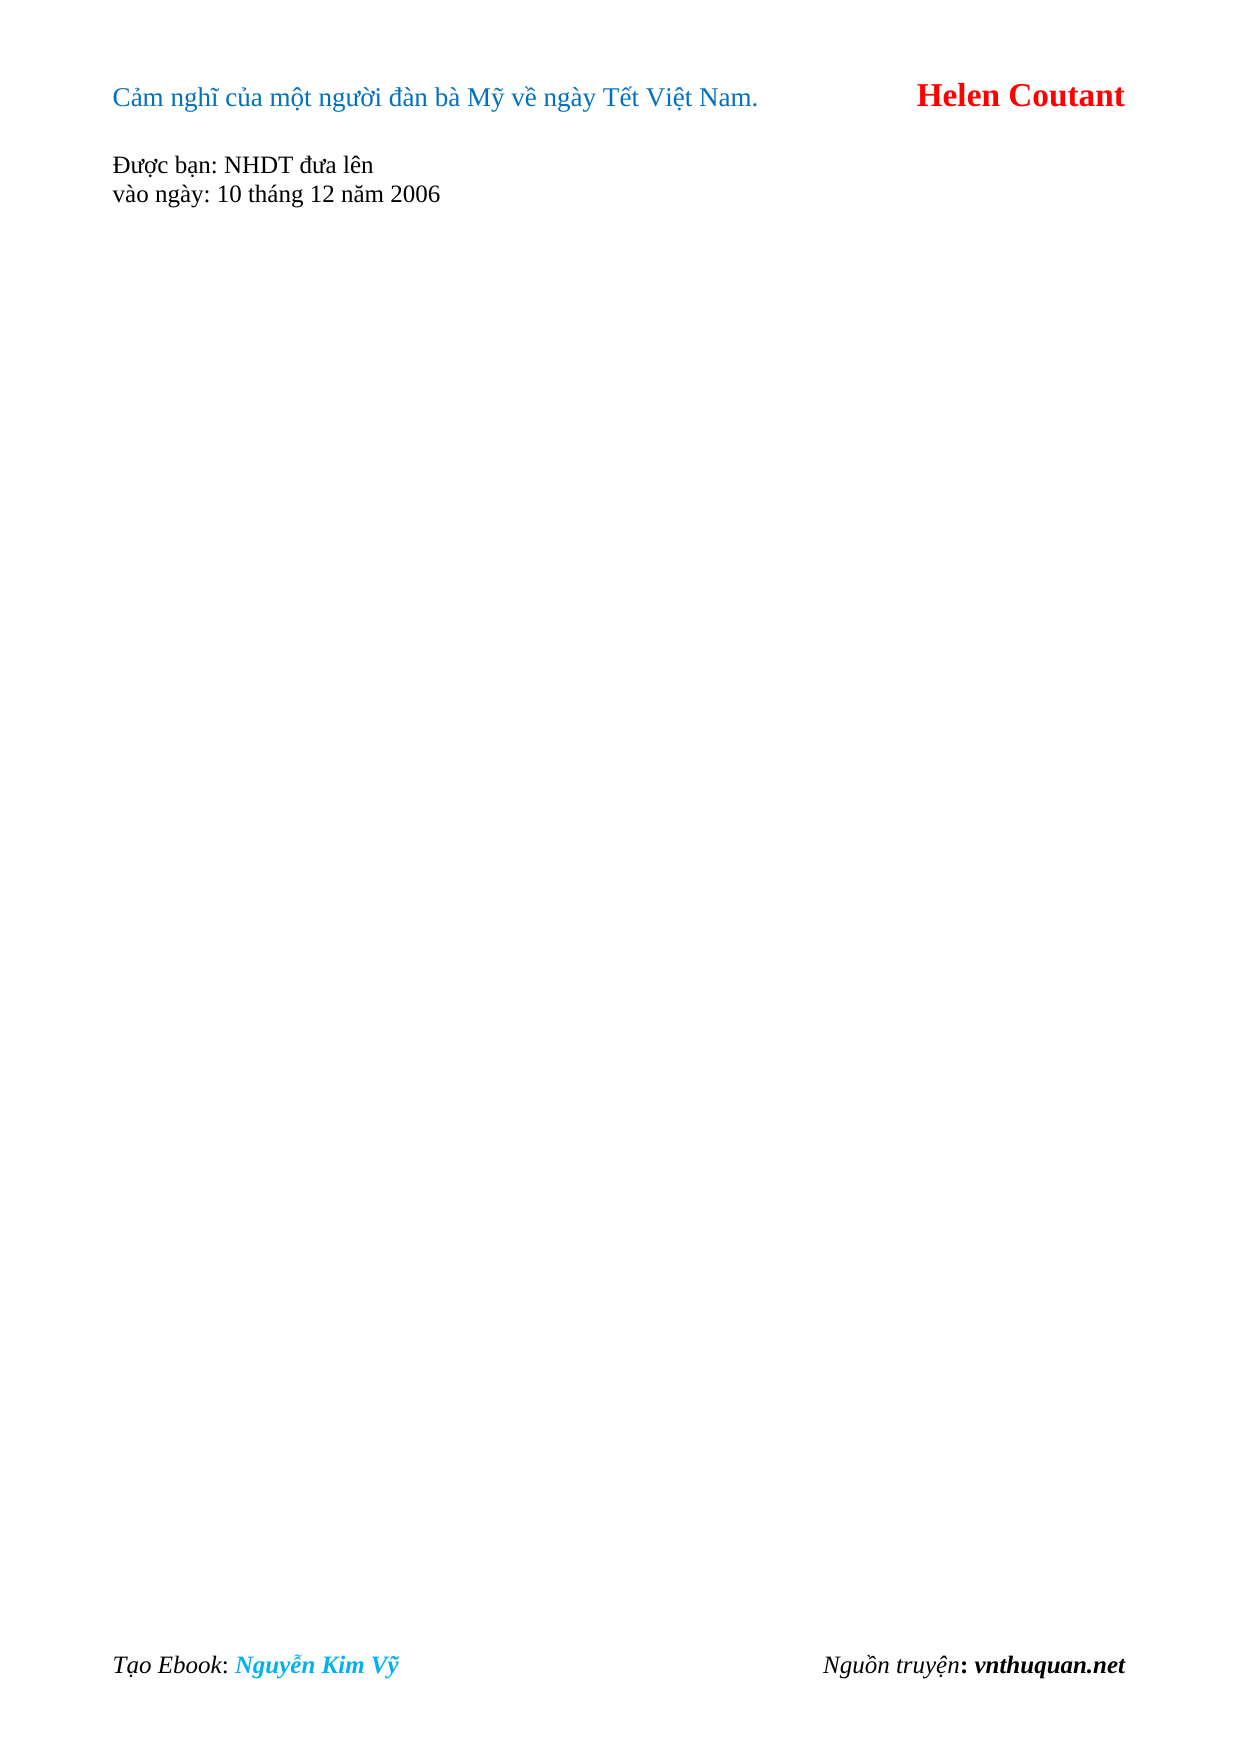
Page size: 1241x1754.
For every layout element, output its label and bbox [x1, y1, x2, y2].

text [112, 150, 1128, 207]
